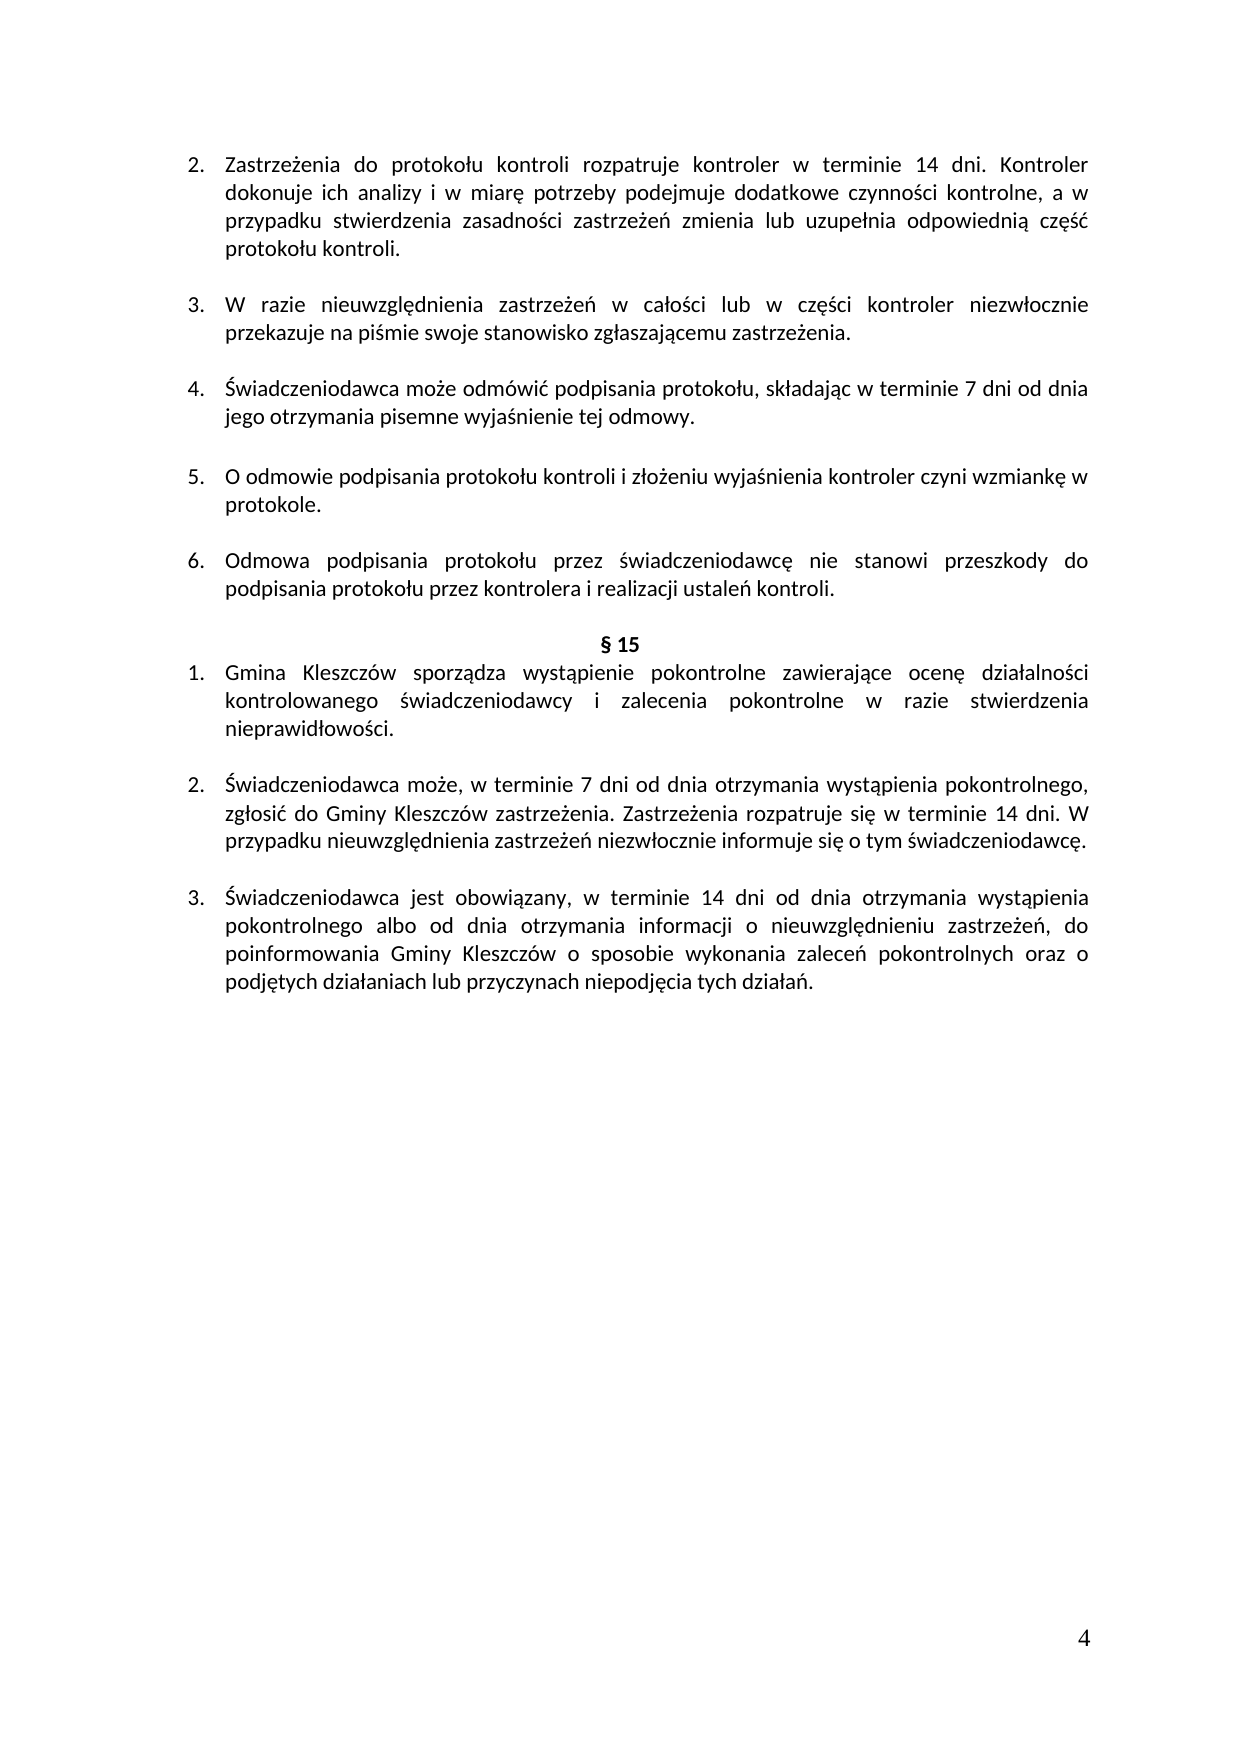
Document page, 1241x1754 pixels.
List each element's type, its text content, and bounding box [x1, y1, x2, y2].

list Odmowa podpisania protokołu przez świadczeniodawcę nie stanowi przeszkody do podpisania protokołu przez kontrolera i realizacji ustaleń kontroli. [187, 546, 1090, 602]
list Świadczeniodawca może, w terminie 7 dni od dnia otrzymania wystąpienia pokontrolnego, zgłosić do Gminy Kleszczów zastrzeżenia. Zastrzeżenia rozpatruje się w terminie 14 dni. W przypadku nieuwzględnienia zastrzeżeń niezwłocznie informuje się o tym świadczeniodawcę. [187, 771, 1090, 855]
list W razie nieuwzględnienia zastrzeżeń w całości lub w części kontroler niezwłocznie przekazuje na piśmie swoje stanowisko zgłaszającemu zastrzeżenia. [187, 290, 1090, 346]
text § 15 [150, 631, 1090, 658]
list O odmowie podpisania protokołu kontroli i złożeniu wyjaśnienia kontroler czyni wzmiankę w protokole. [187, 462, 1090, 518]
list Świadczeniodawca może odmówić podpisania protokołu, składając w terminie 7 dni od dnia jego otrzymania pisemne wyjaśnienie tej odmowy. [187, 374, 1090, 430]
list Zastrzeżenia do protokołu kontroli rozpatruje kontroler w terminie 14 dni. Kontroler dokonuje ich analizy i w miarę potrzeby podejmuje dodatkowe czynności kontrolne, a w przypadku stwierdzenia zasadności zastrzeżeń zmienia lub uzupełnia odpowiednią część protokołu kontroli. [187, 150, 1090, 262]
list Świadczeniodawca jest obowiązany, w terminie 14 dni od dnia otrzymania wystąpienia pokontrolnego albo od dnia otrzymania informacji o nieuwzględnieniu zastrzeżeń, do poinformowania Gminy Kleszczów o sposobie wykonania zaleceń pokontrolnych oraz o podjętych działaniach lub przyczynach niepodjęcia tych działań. [187, 883, 1090, 995]
list Gmina Kleszczów sporządza wystąpienie pokontrolne zawierające ocenę działalności kontrolowanego świadczeniodawcy i zalecenia pokontrolne w razie stwierdzenia nieprawidłowości. [187, 658, 1090, 743]
